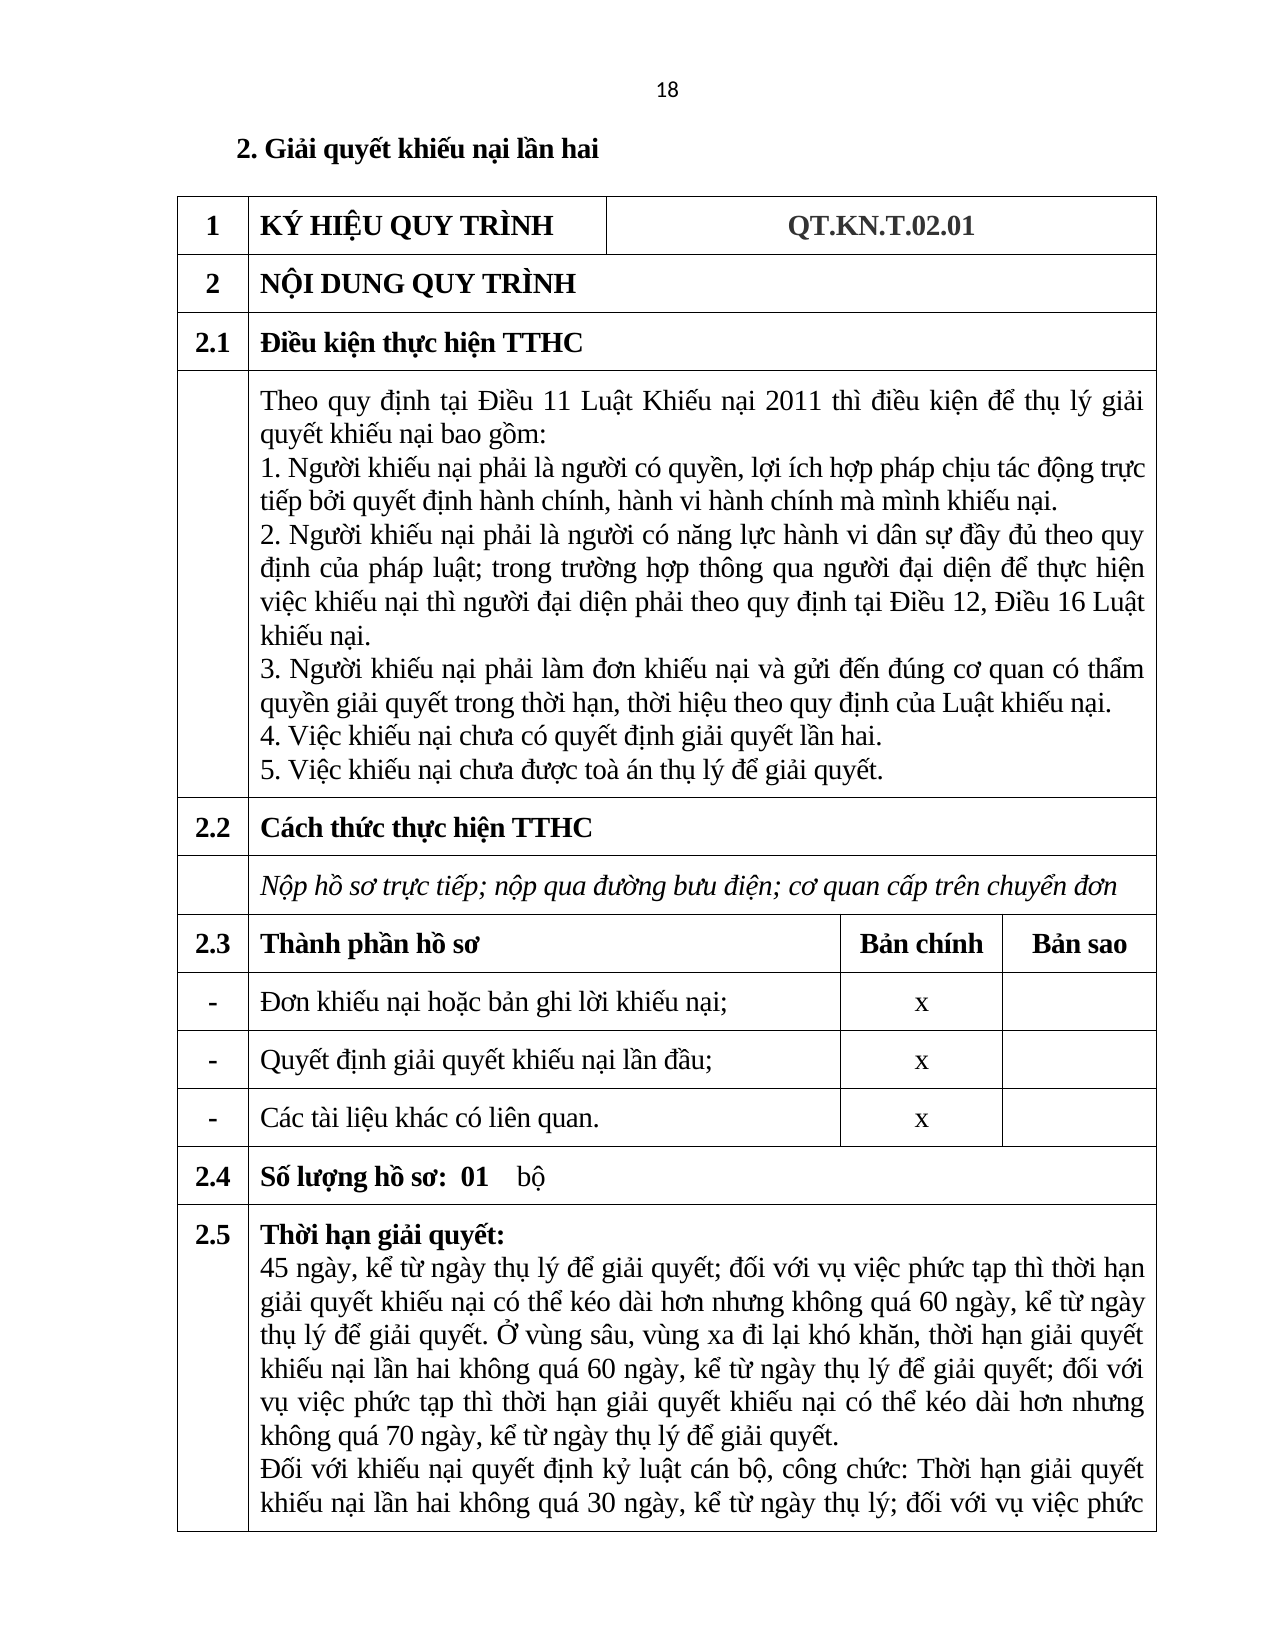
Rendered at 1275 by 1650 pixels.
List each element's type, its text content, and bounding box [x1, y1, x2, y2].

table_header 1 [178, 197, 248, 254]
table_cell [178, 371, 248, 797]
table_cell 2.4 [178, 1147, 248, 1204]
table_header QT.KN.T.02.01 [607, 197, 1156, 254]
table_cell Cách thức thực hiện TTHC [249, 798, 1156, 855]
table_cell - [178, 1089, 248, 1146]
table_cell Quyết định giải quyết khiếu nại lần đầu; [249, 1031, 840, 1088]
table_cell - [178, 973, 248, 1030]
table_cell [1003, 1089, 1156, 1146]
table_cell Bản sao [1003, 915, 1156, 972]
table_cell - [178, 1031, 248, 1088]
table_cell 2 [178, 255, 248, 312]
table_cell Đơn khiếu nại hoặc bản ghi lời khiếu nại; [249, 973, 840, 1030]
table_cell x [841, 1031, 1002, 1088]
table_cell Các tài liệu khác có liên quan. [249, 1089, 840, 1146]
table_cell Bản chính [841, 915, 1002, 972]
table_cell x [841, 1089, 1002, 1146]
table_cell Điều kiện thực hiện TTHC [249, 313, 1156, 370]
table_cell [1003, 1031, 1156, 1088]
table_header KÝ HIỆU QUY TRÌNH [249, 197, 606, 254]
table_cell Số lượng hồ sơ: 01 bộ [249, 1147, 1156, 1204]
table_cell [1003, 973, 1156, 1030]
table_cell [178, 856, 248, 913]
table_cell x [841, 973, 1002, 1030]
table_cell 2.2 [178, 798, 248, 855]
table_cell Nộp hồ sơ trực tiếp; nộp qua đường bưu điện; cơ quan cấp trên chuyển đơn [249, 856, 1156, 913]
table_cell 2.3 [178, 915, 248, 972]
table_cell NỘI DUNG QUY TRÌNH [249, 255, 1156, 312]
text 2. Giải quyết khiếu nại lần hai [177, 131, 1157, 164]
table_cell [249, 1205, 1156, 1531]
table_cell 2.5 [178, 1205, 248, 1531]
table_cell Theo quy định tại Điều 11 Luật Khiếu nại 2011 thì điều kiện để thụ lý giải quyết khiếu nại bao gồm: 1. Người khiếu nại phải là người có quyền, lợi ích hợp pháp chịu tác động trực tiếp bởi quyết định hành chính, hành vi hành chính mà mình khiếu nại. 2. Người khiếu nại phải là người có năng lực hành vi dân sự đầy đủ theo quy định của pháp luật; trong trường hợp thông qua người đại diện để thực hiện việc khiếu nại thì người đại diện phải theo quy định tại Điều 12, Điều 16 Luật khiếu nại. 3. Người khiếu nại phải làm đơn khiếu nại và gửi đến đúng cơ quan có thẩm quyền giải quyết trong thời hạn, thời hiệu theo quy định của Luật khiếu nại. 4. Việc khiếu nại chưa có quyết định giải quyết lần hai. 5. Việc khiếu nại chưa được toà án thụ lý để giải quyết. [249, 371, 1156, 797]
table_cell Thành phần hồ sơ [249, 915, 840, 972]
table_cell 2.1 [178, 313, 248, 370]
